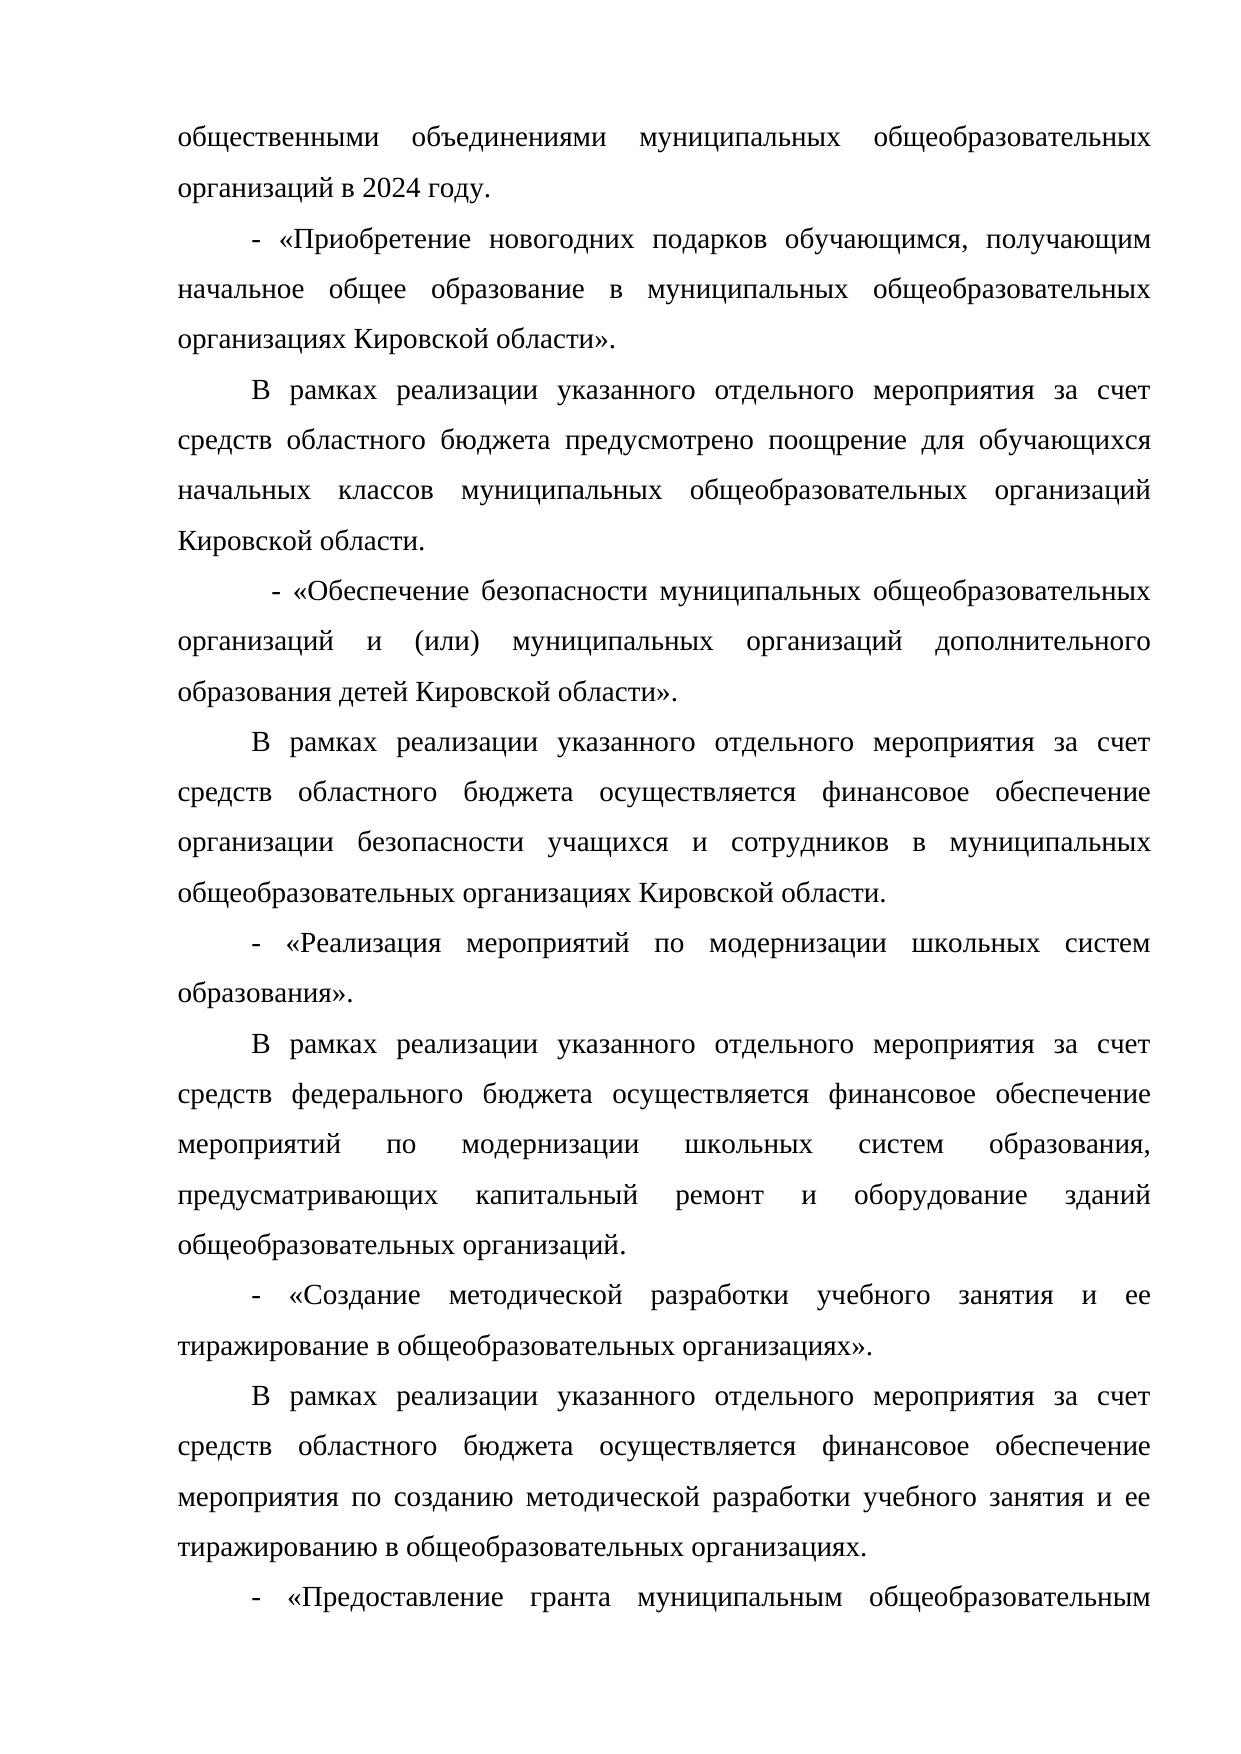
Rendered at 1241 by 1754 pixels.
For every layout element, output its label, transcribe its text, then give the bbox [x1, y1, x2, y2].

text В рамках реализации указанного отдельного мероприятия за счет средств областного бюджета предусмотрено поощрение для обучающихся начальных классов муниципальных общеобразовательных организаций Кировской области. [177, 372, 1152, 556]
text - «Реализация мероприятий по модернизации школьных систем образования». [177, 925, 1152, 1009]
text - «Обеспечение безопасности муниципальных общеобразовательных организаций и (или) муниципальных организаций дополнительного образования детей Кировской области». [177, 573, 1152, 707]
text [177, 118, 1152, 204]
text В рамках реализации указанного отдельного мероприятия за счет средств областного бюджета осуществляется финансовое обеспечение организации безопасности учащихся и сотрудников в муниципальных общеобразовательных организациях Кировской области. [177, 724, 1152, 908]
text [177, 1579, 1152, 1613]
text - «Приобретение новогодних подарков обучающимся, получающим начальное общее образование в муниципальных общеобразовательных организациях Кировской области». [177, 221, 1152, 355]
text В рамках реализации указанного отдельного мероприятия за счет средств федерального бюджета осуществляется финансовое обеспечение мероприятий по модернизации школьных систем образования, предусматривающих капитальный ремонт и оборудование зданий общеобразовательных организаций. [177, 1026, 1152, 1261]
text - «Создание методической разработки учебного занятия и ее тиражирование в общеобразовательных организациях». [177, 1277, 1152, 1361]
text В рамках реализации указанного отдельного мероприятия за счет средств областного бюджета осуществляется финансовое обеспечение мероприятия по созданию методической разработки учебного занятия и ее тиражированию в общеобразовательных организациях. [177, 1378, 1152, 1562]
